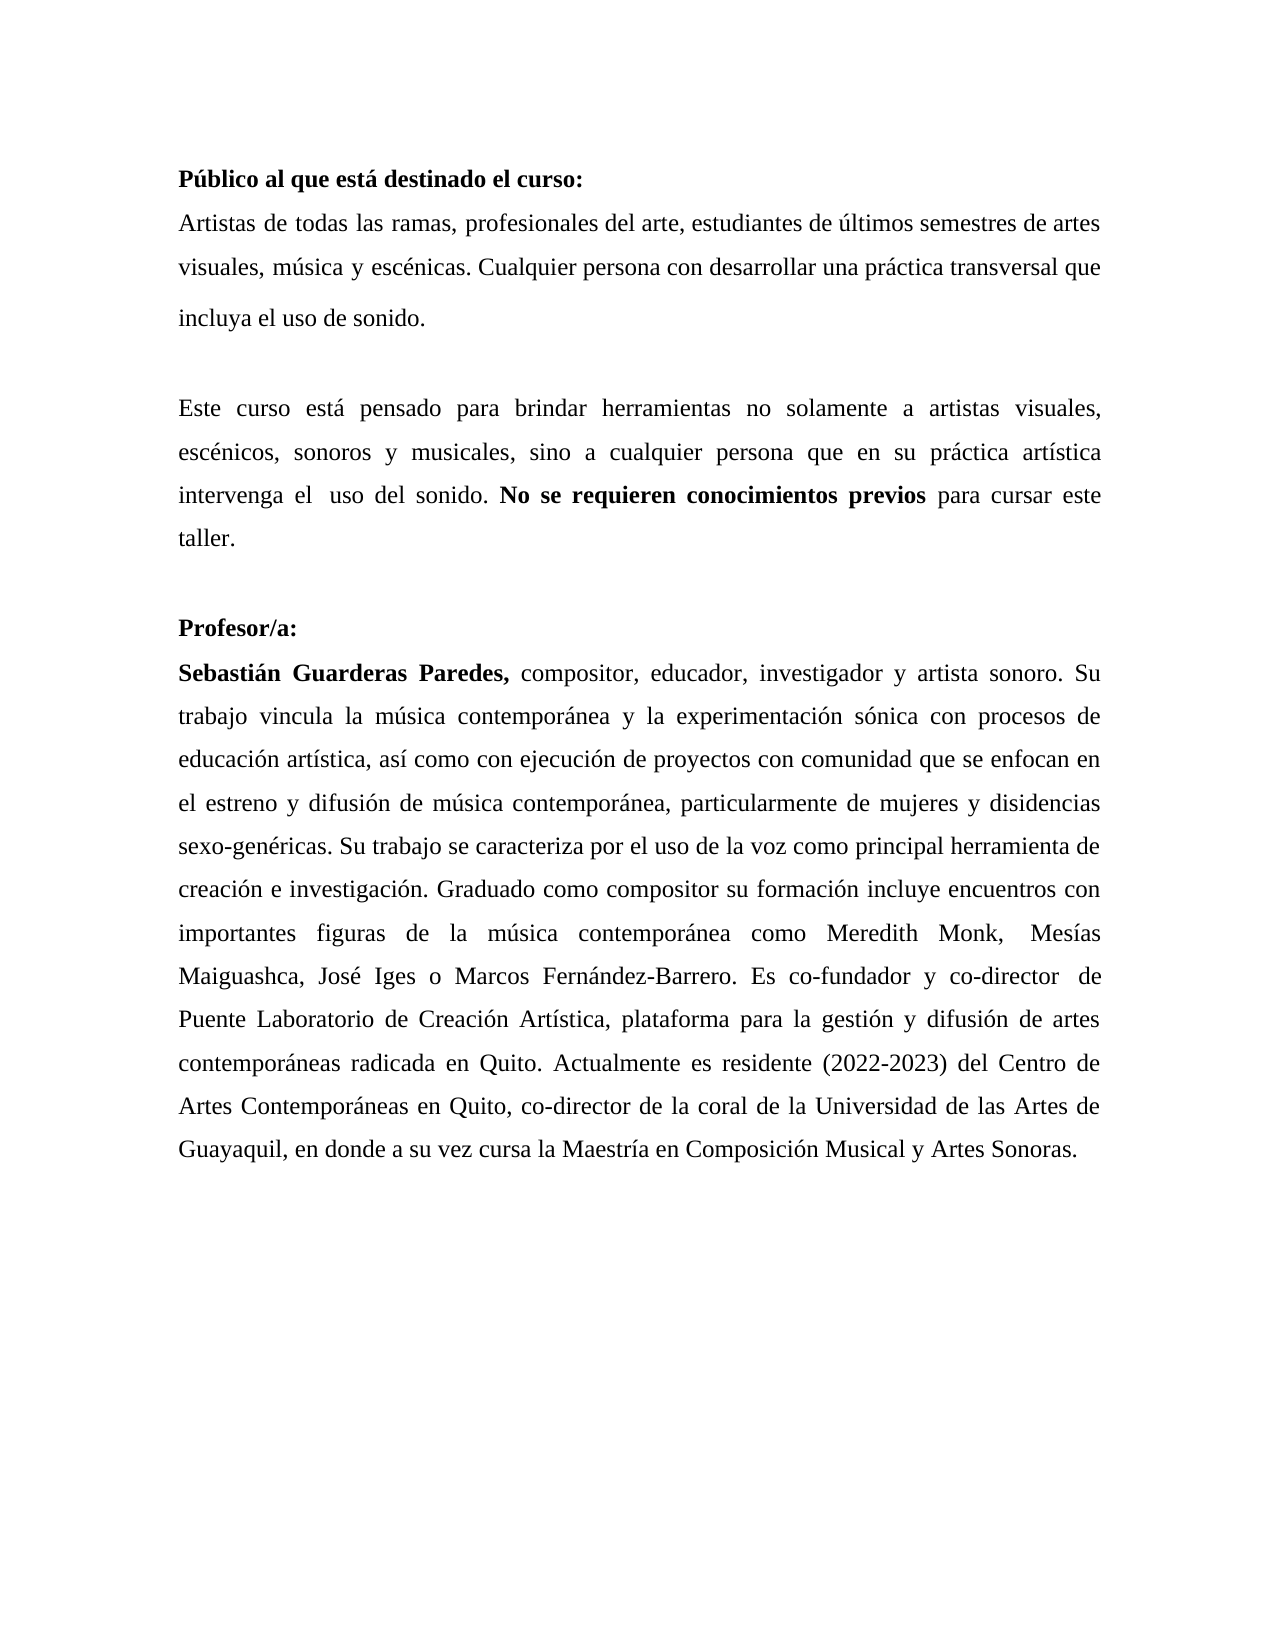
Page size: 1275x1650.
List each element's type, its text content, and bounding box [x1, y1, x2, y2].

text Artistas de todas las ramas, profesionales del arte, estudiantes de últimos semestres de artes visuales, música y escénicas. Cualquier persona con desarrollar una práctica transversal que [178, 208, 1102, 281]
text Público al que está destinado el curso: [178, 164, 1142, 193]
text Este curso está pensado para brindar herramientas no solamente a artistas visuales, escénicos, sonoros y musicales, sino a cualquier persona que en su práctica artística intervenga el uso del sonido. No se requieren conocimientos previos para cursar este taller. [178, 393, 1102, 552]
text incluya el uso de sonido. [178, 303, 1142, 332]
subtitle Profesor/a: [178, 613, 1142, 642]
text Sebastián Guarderas Paredes, compositor, educador, investigador y artista sonoro. Su trabajo vincula la música contemporánea y la experimentación sónica con procesos de educación artística, así como con ejecución de proyectos con comunidad que se enfocan en el estreno y difusión de música contemporánea, particularmente de mujeres y disidencias sexo-genéricas. Su trabajo se caracteriza por el uso de la voz como principal herramienta de creación e investigación. Graduado como compositor su formación incluye encuentros con importantes figuras de la música contemporánea como Meredith Monk, Mesías Maiguashca, José Iges o Marcos Fernández-Barrero. Es co-fundador y co-director de Puente Laboratorio de Creación Artística, plataforma para la gestión y difusión de artes contemporáneas radicada en Quito. Actualmente es residente (2022-2023) del Centro de Artes Contemporáneas en Quito, co-director de la coral de la Universidad de las Artes de Guayaquil, en donde a su vez cursa la Maestría en Composición Musical y Artes Sonoras. [178, 658, 1102, 1163]
